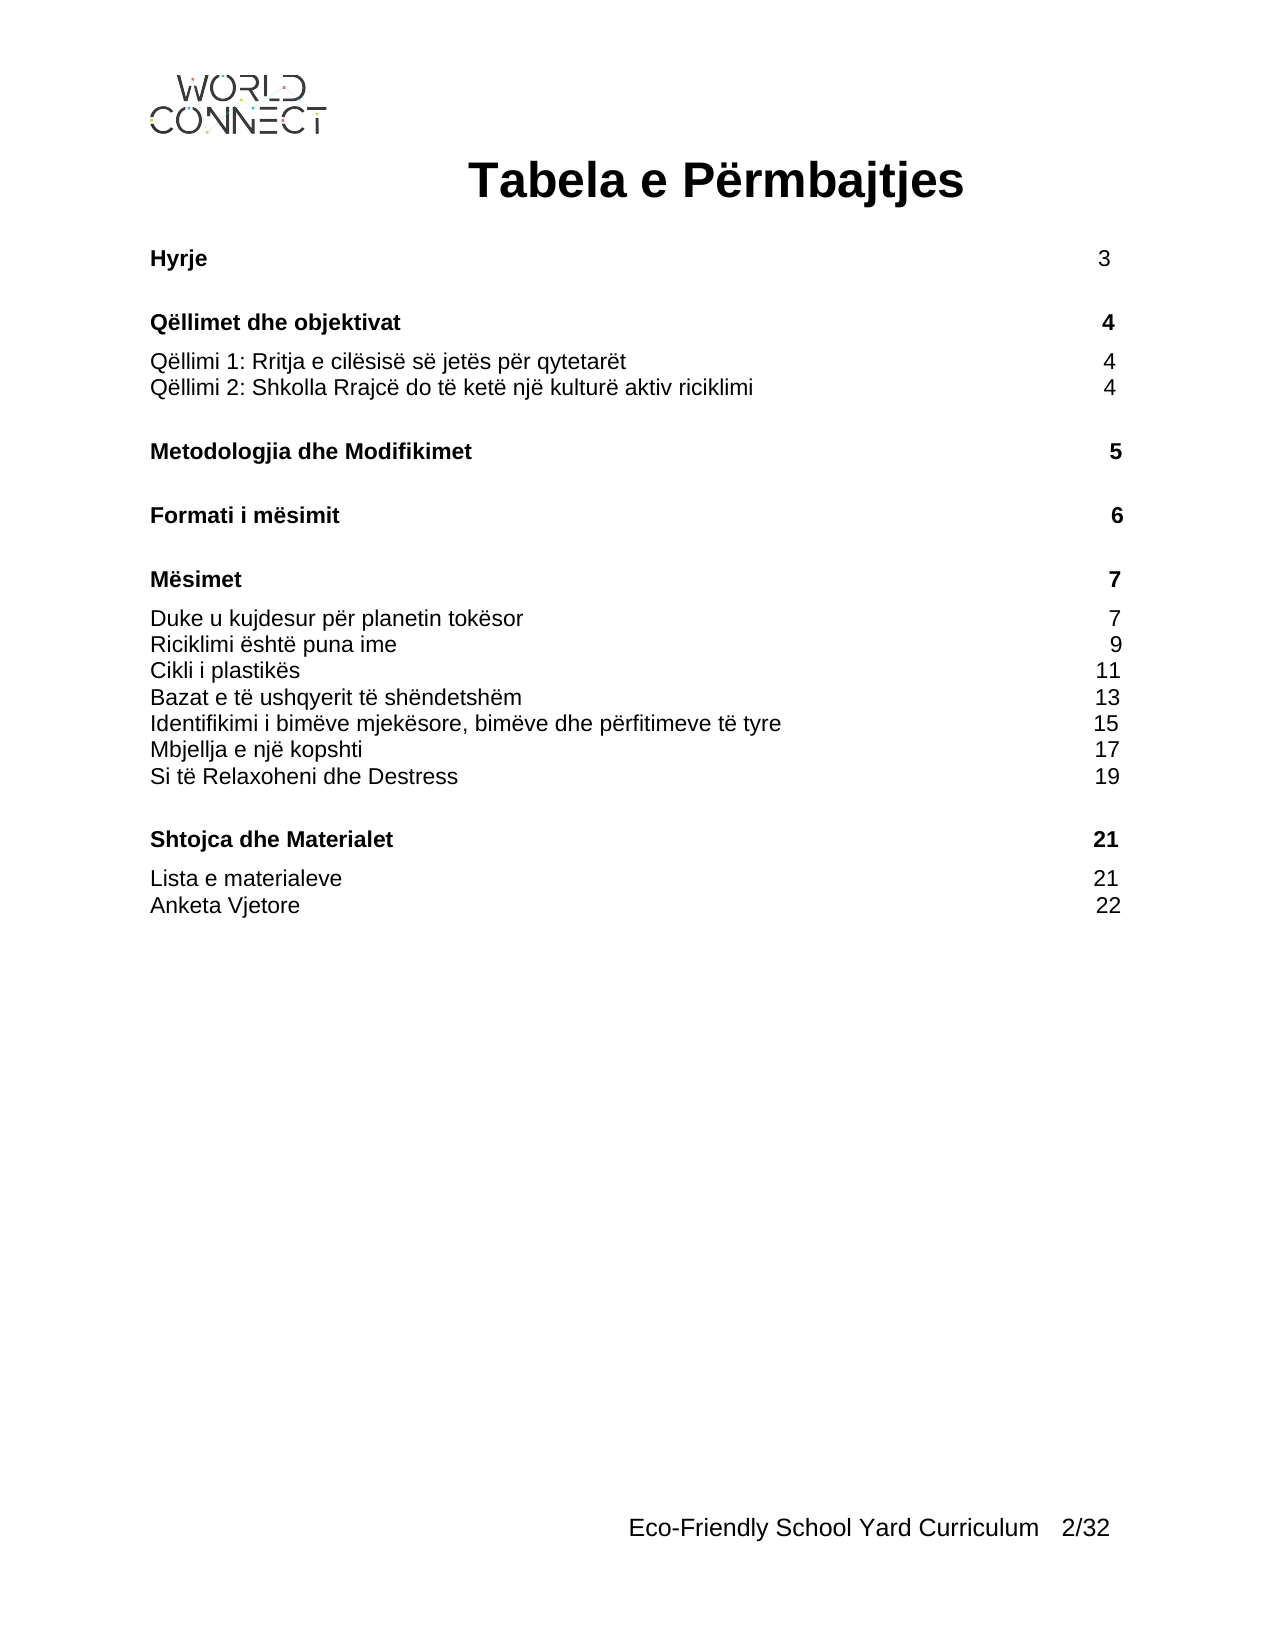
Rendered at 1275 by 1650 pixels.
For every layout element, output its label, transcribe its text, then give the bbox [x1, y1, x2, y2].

text Mësimet 7 [150, 566, 1125, 592]
picture [150, 75, 327, 134]
text Tabela e Përmbajtjes [150, 150, 1125, 207]
text Metodologjia dhe Modifikimet 5 [150, 438, 1125, 464]
text Anketa Vjetore 22 [150, 892, 1125, 918]
text Duke u kujdesur për planetin tokësor 7 [150, 604, 1125, 631]
text Bazat e të ushqyerit të shëndetshëm 13 [150, 683, 1125, 710]
text Identifikimi i bimëve mjekësore, bimëve dhe përfitimeve të tyre 15 [150, 710, 1125, 736]
text Qëllimet dhe objektivat 4 [150, 309, 1125, 335]
text Formati i mësimit 6 [150, 502, 1125, 528]
text Cikli i plastikës 11 [150, 657, 1125, 683]
text Riciklimi është puna ime 9 [150, 631, 1125, 657]
text Qëllimi 1: Rritja e cilësisë së jetës për qytetarët 4 [150, 348, 1125, 374]
text Lista e materialeve 21 [150, 865, 1125, 892]
text Qëllimi 2: Shkolla Rrajcë do të ketë një kulturë aktiv riciklimi 4 [150, 374, 1125, 400]
text Shtojca dhe Materialet 21 [150, 826, 1125, 853]
text Hyrje 3 [150, 245, 1125, 271]
text Si të Relaxoheni dhe Destress 19 [150, 763, 1125, 789]
text Mbjellja e një kopshti 17 [150, 736, 1125, 763]
